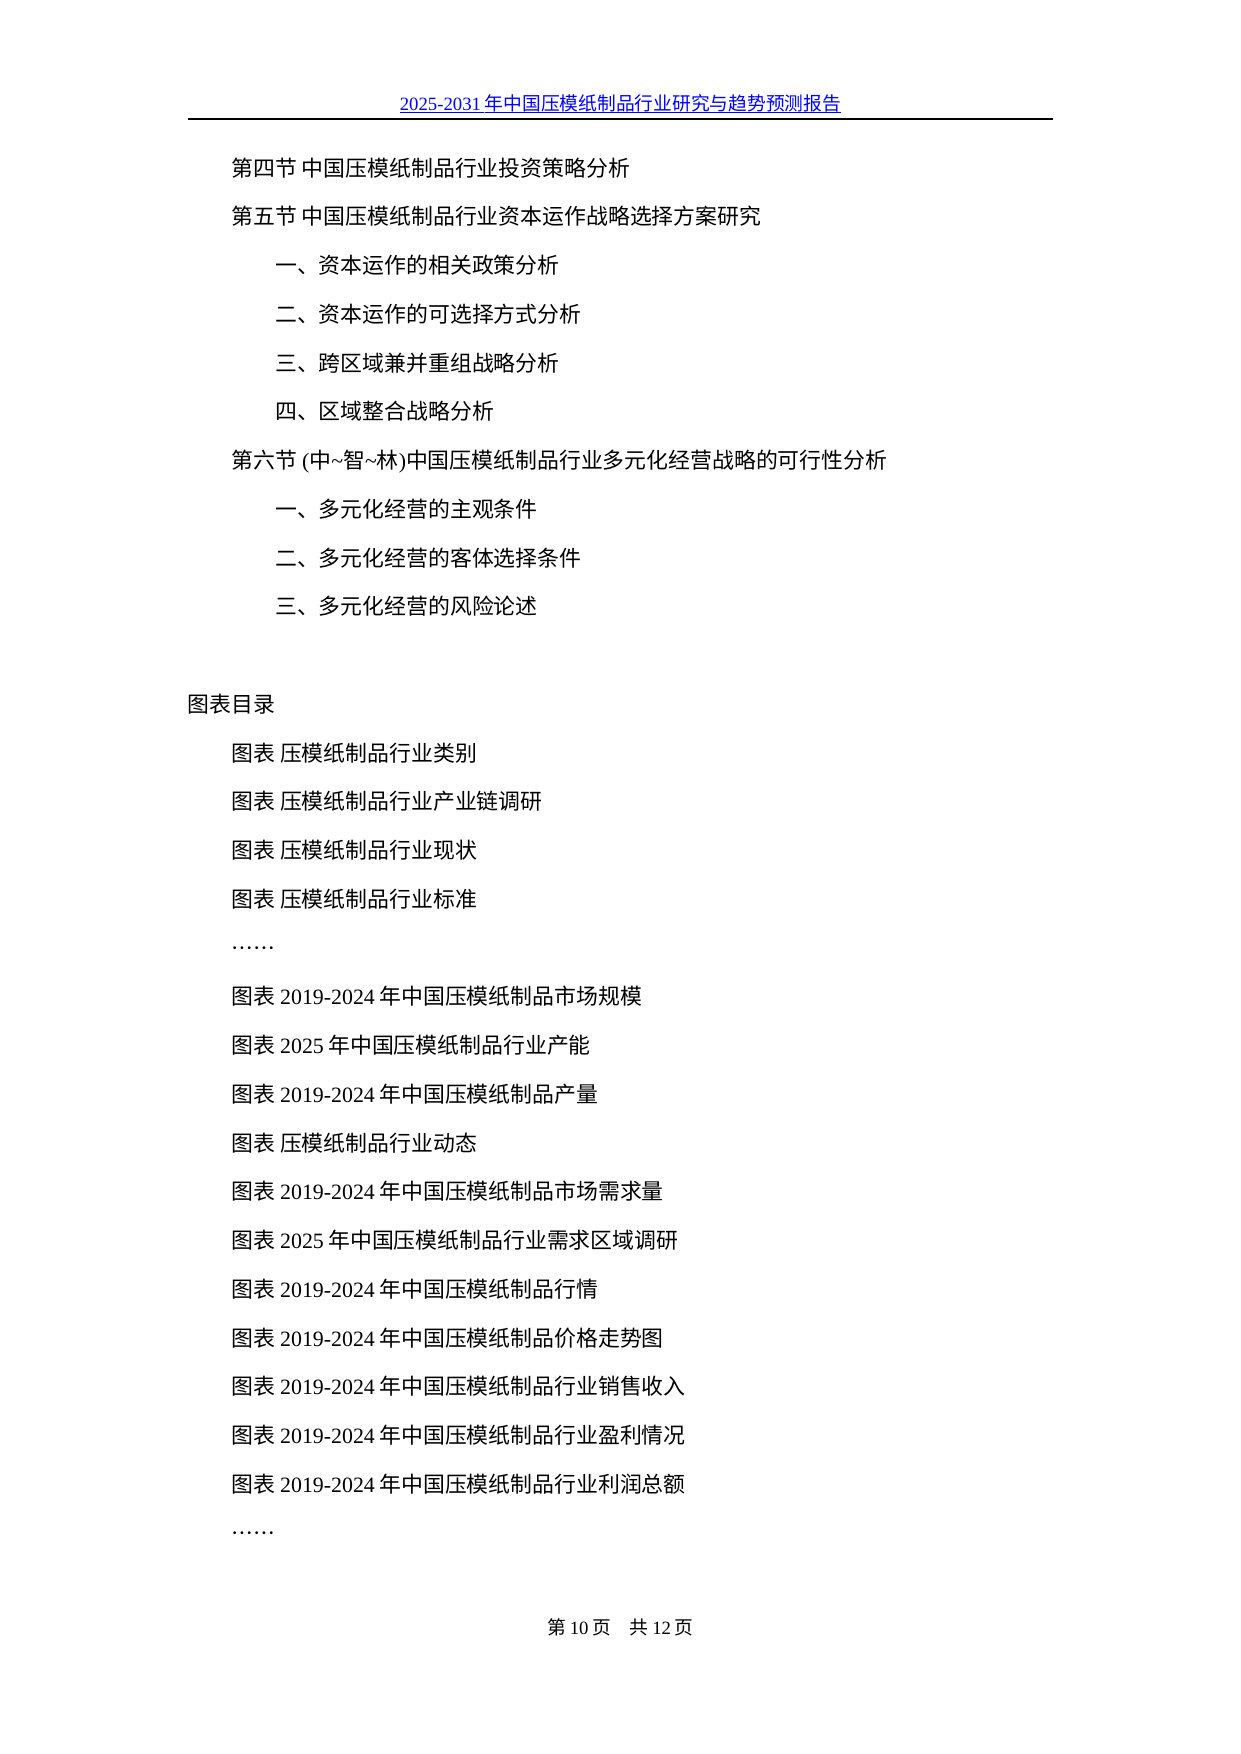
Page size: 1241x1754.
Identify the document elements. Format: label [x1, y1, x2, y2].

text [187, 150, 1053, 1548]
